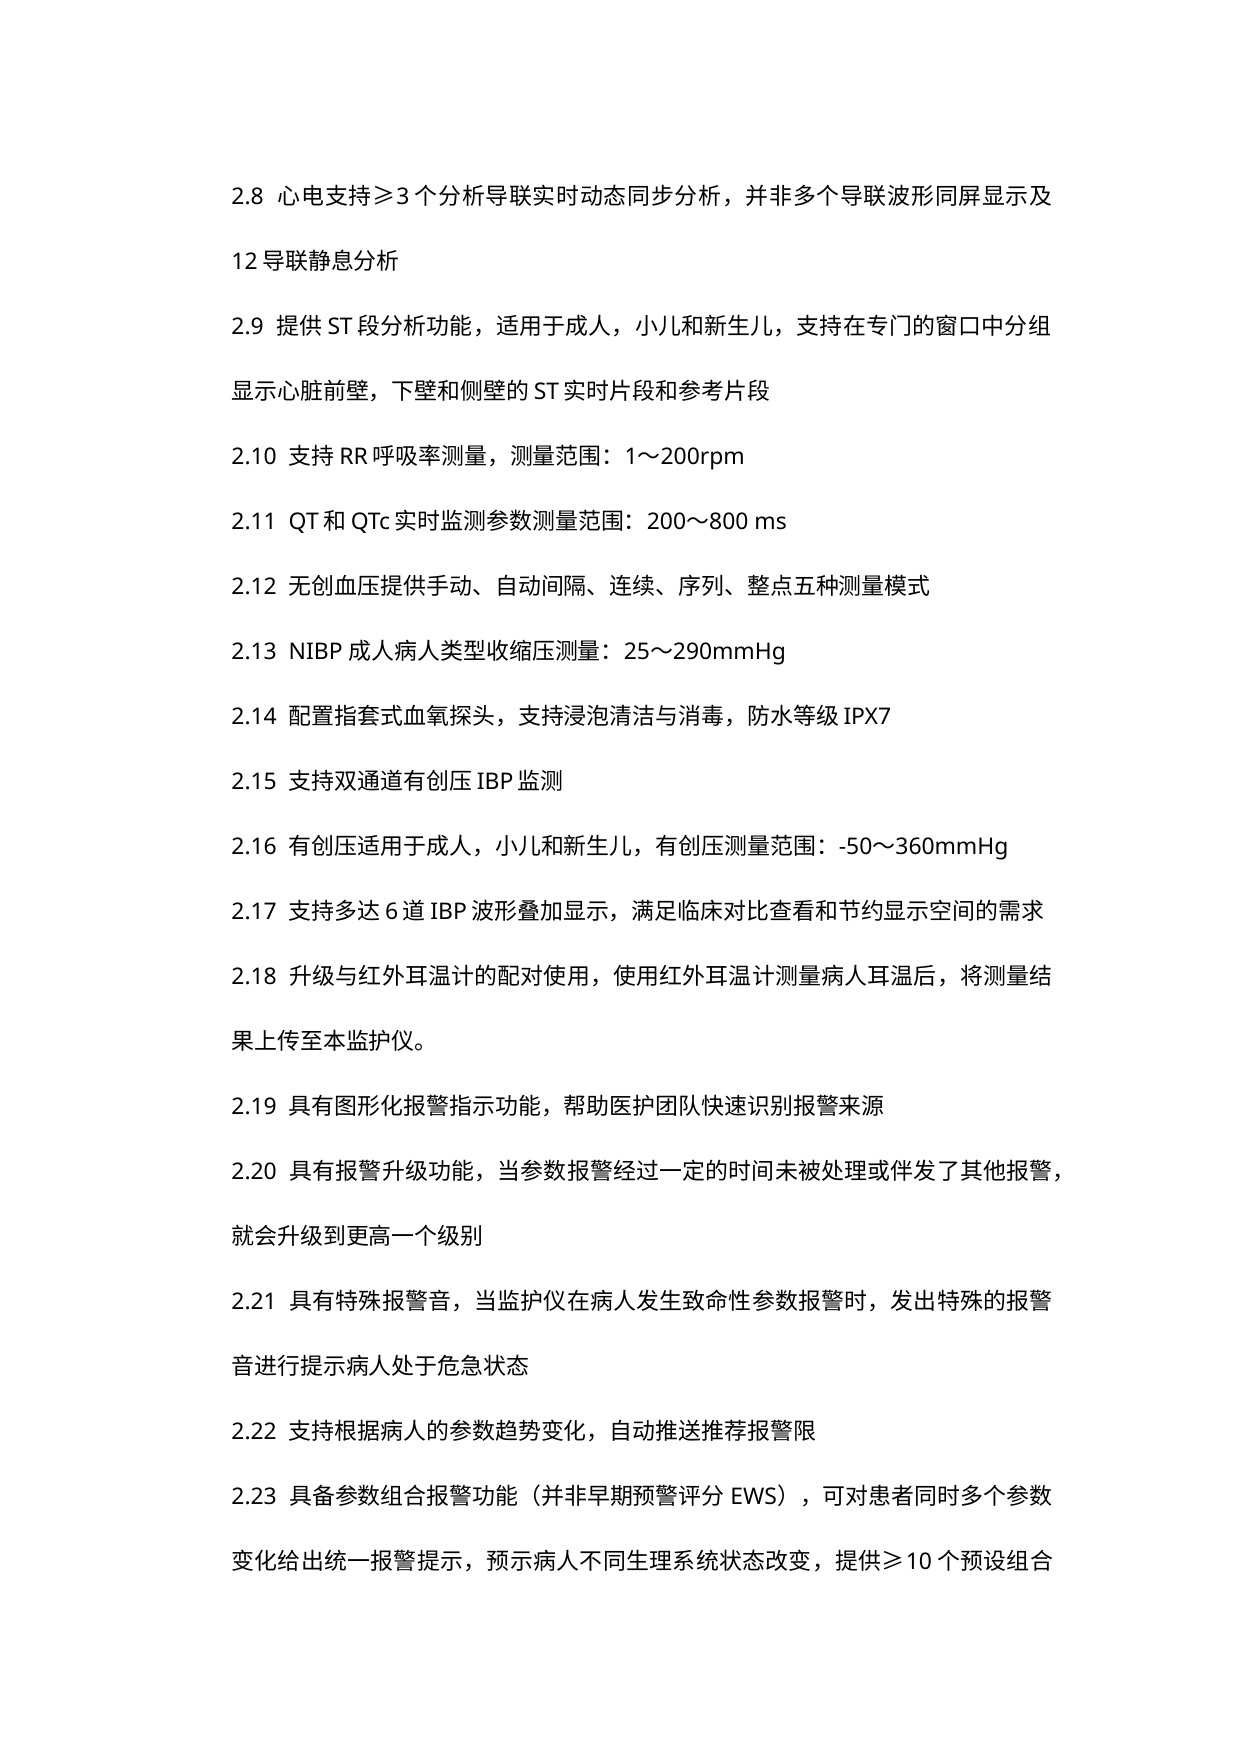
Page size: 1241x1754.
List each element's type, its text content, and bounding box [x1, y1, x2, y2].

text 2.17 支持多达6道IBP波形叠加显示，满足临床对比查看和节约显示空间的需求 [231, 877, 1053, 942]
text 2.19 具有图形化报警指示功能，帮助医护团队快速识别报警来源 [231, 1072, 1053, 1137]
text 2.21 具有特殊报警音，当监护仪在病人发生致命性参数报警时，发出特殊的报警音进行提示病人处于危急状态 [231, 1267, 1053, 1397]
text 2.13 NIBP 成人病人类型收缩压测量：25～290mmHg [231, 617, 1053, 682]
text 2.14 配置指套式血氧探头，支持浸泡清洁与消毒，防水等级IPX7 [231, 682, 1053, 747]
text 2.15 支持双通道有创压IBP监测 [231, 747, 1053, 812]
text 2.18 升级与红外耳温计的配对使用，使用红外耳温计测量病人耳温后，将测量结果上传至本监护仪。 [231, 942, 1053, 1072]
text 2.12 无创血压提供手动、自动间隔、连续、序列、整点五种测量模式 [231, 552, 1053, 617]
text 2.11 QT和QTc实时监测参数测量范围：200～800 ms [231, 487, 1053, 552]
text 2.22 支持根据病人的参数趋势变化，自动推送推荐报警限 [231, 1397, 1053, 1462]
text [231, 1462, 1053, 1592]
text 2.9 提供ST段分析功能，适用于成人，小儿和新生儿，支持在专门的窗口中分组显示心脏前壁，下壁和侧壁的ST实时片段和参考片段 [231, 292, 1053, 422]
text 2.16 有创压适用于成人，小儿和新生儿，有创压测量范围：-50～360mmHg [231, 812, 1053, 877]
text 2.10 支持RR呼吸率测量，测量范围：1～200rpm [231, 422, 1053, 487]
text 2.20 具有报警升级功能，当参数报警经过一定的时间未被处理或伴发了其他报警，就会升级到更高一个级别 [231, 1137, 1053, 1267]
text 2.8 心电支持≥3个分析导联实时动态同步分析，并非多个导联波形同屏显示及12导联静息分析 [231, 162, 1053, 292]
